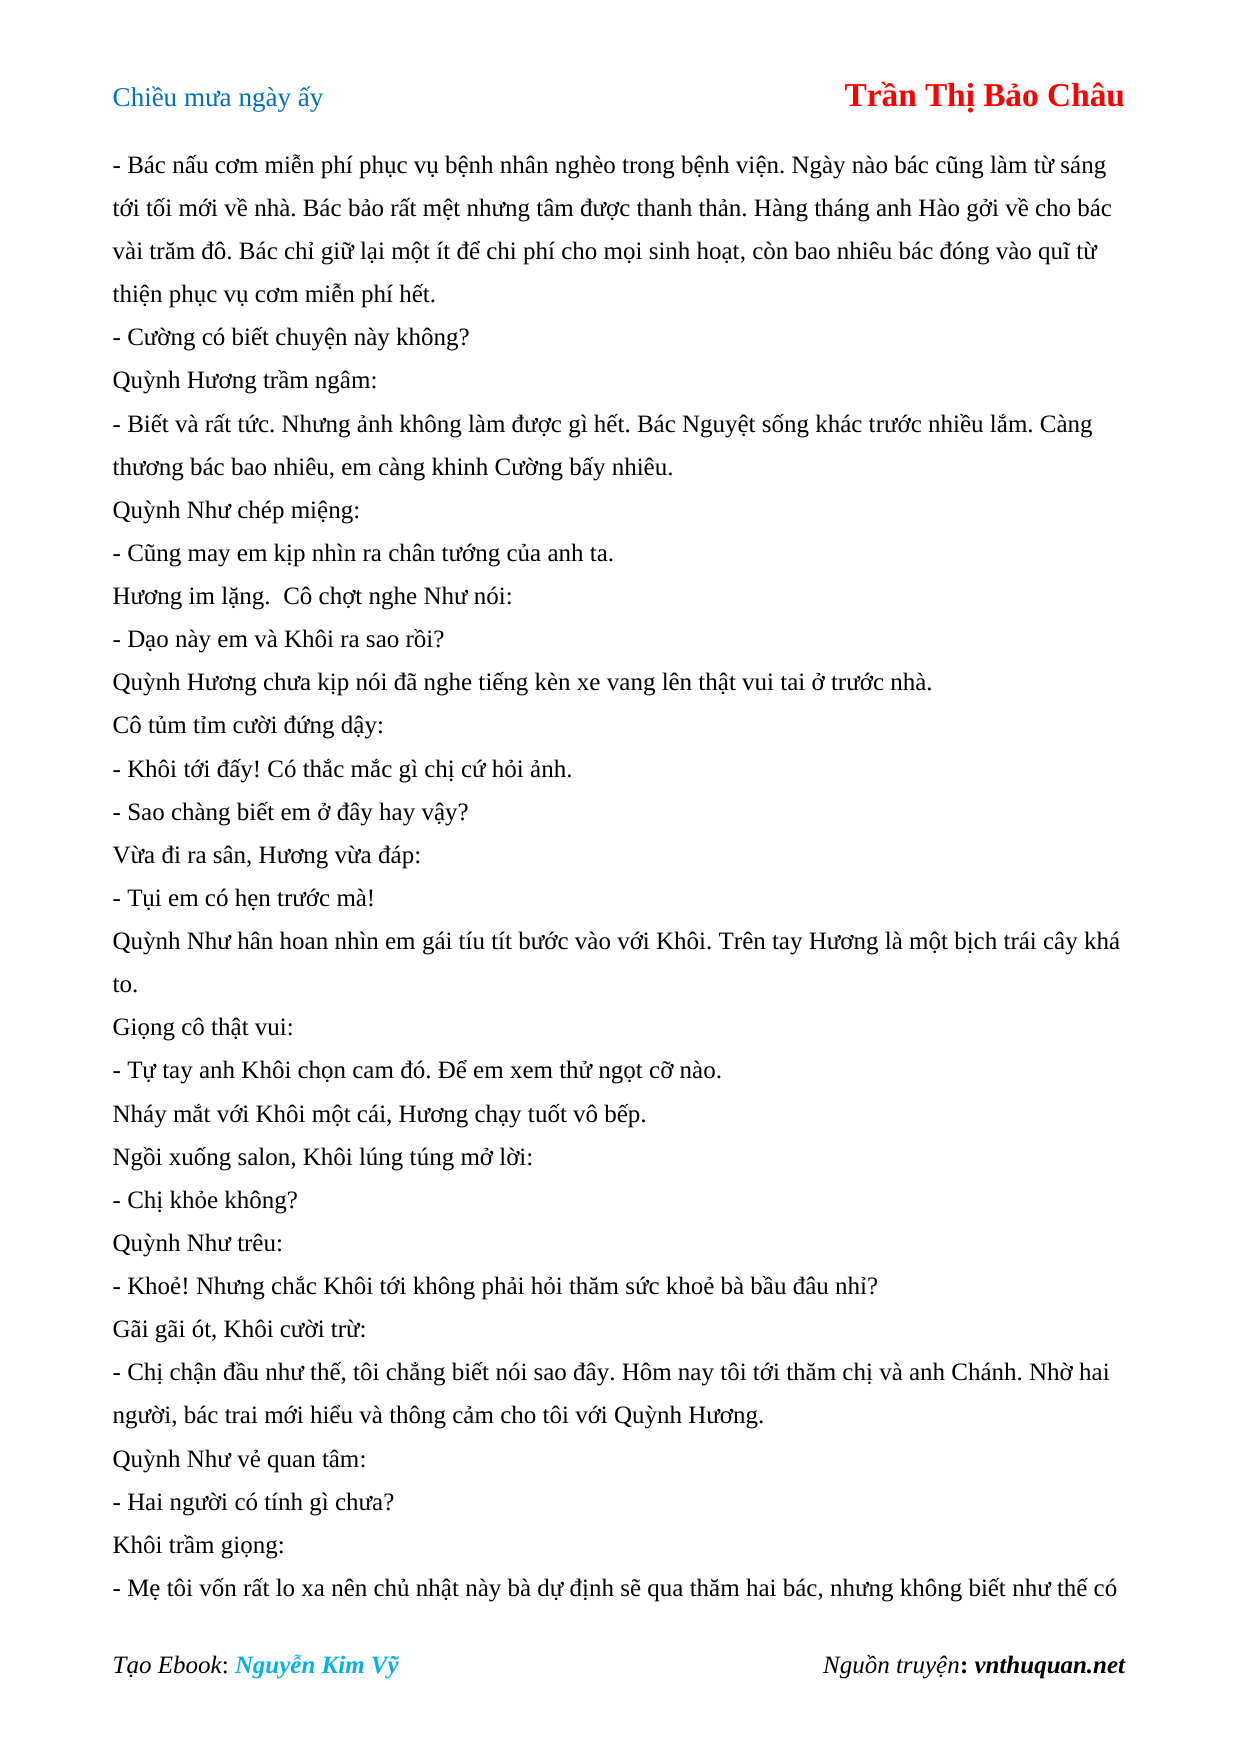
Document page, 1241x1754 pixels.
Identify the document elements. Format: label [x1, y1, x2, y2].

text [112, 150, 1128, 1602]
